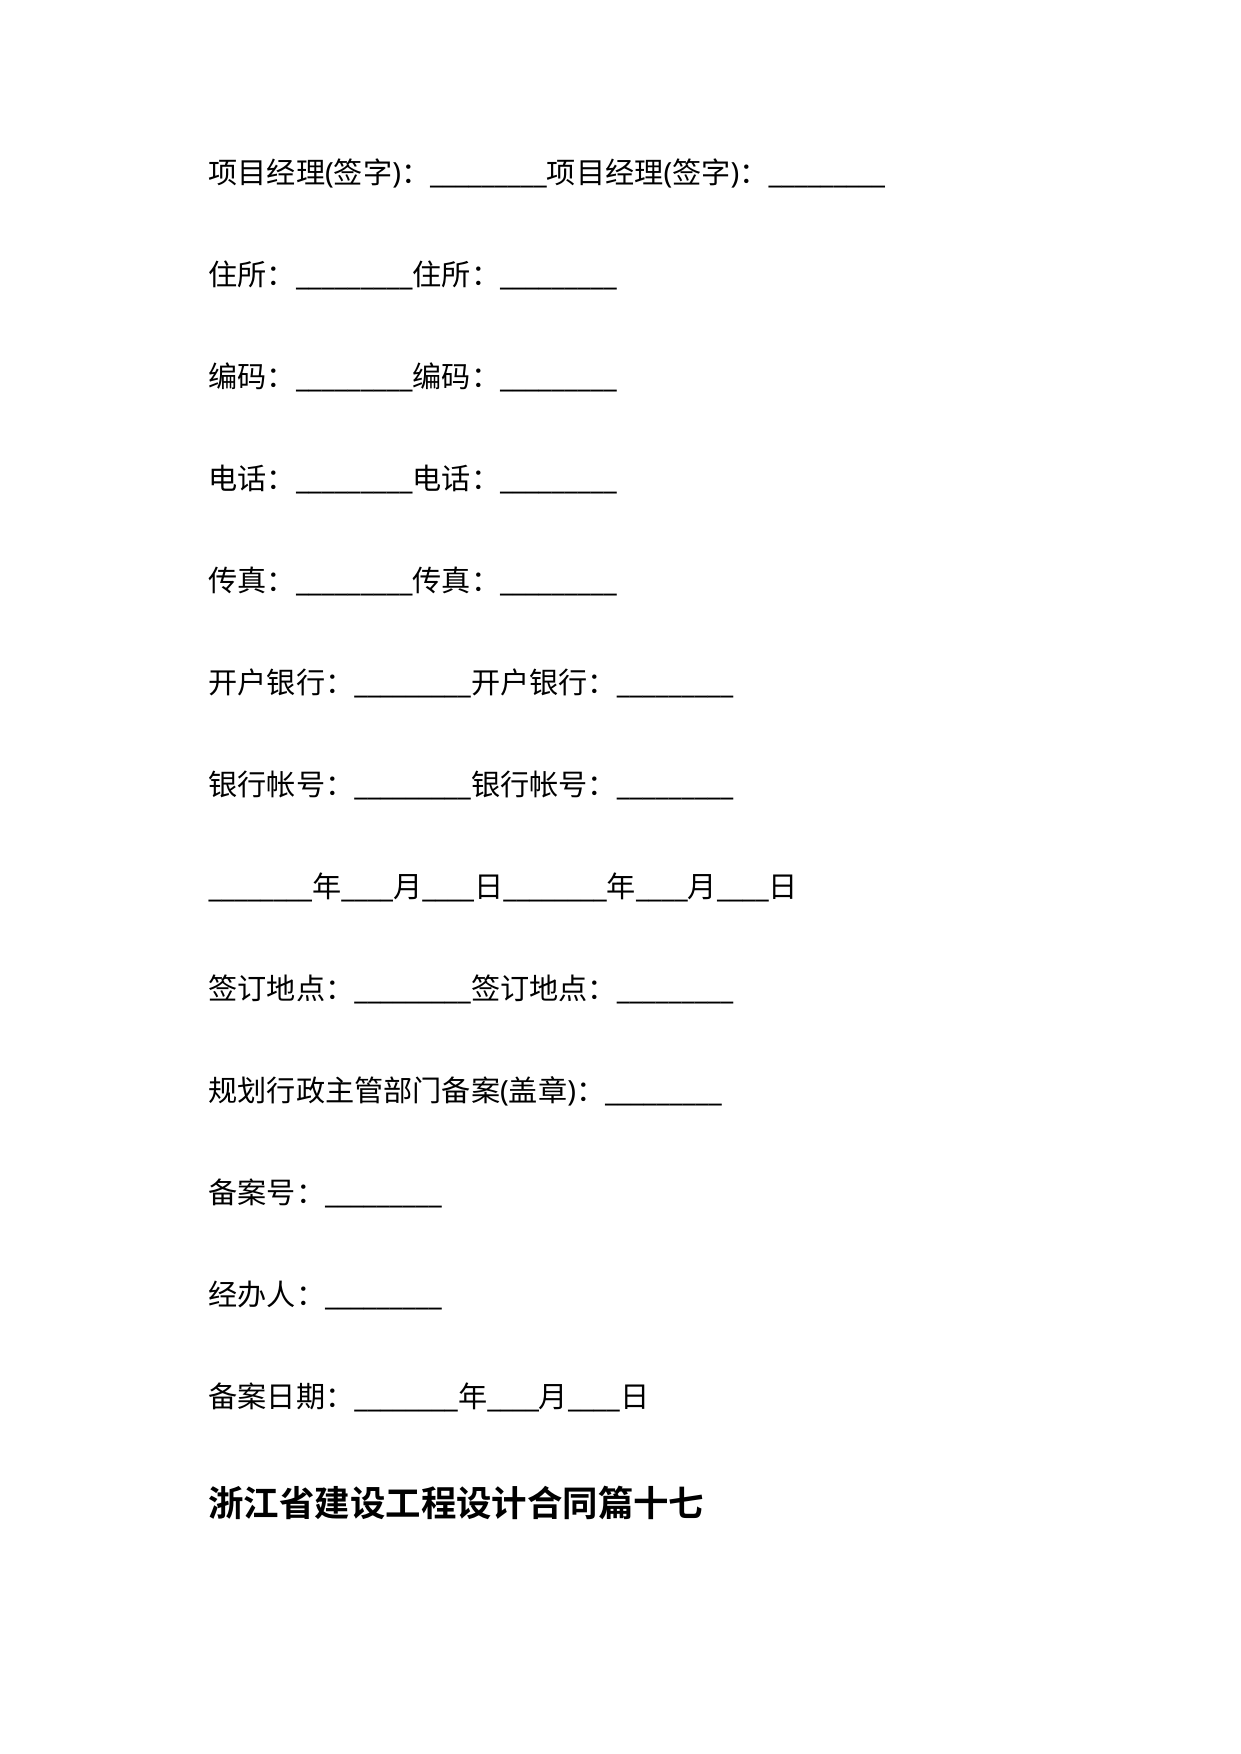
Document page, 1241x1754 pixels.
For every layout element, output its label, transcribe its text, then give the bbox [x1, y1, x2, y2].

text 银行帐号：_________银行帐号：_________ [150, 762, 1090, 804]
text 备案号：_________ [150, 1170, 1090, 1212]
text 备案日期：________年____月____日 [150, 1374, 1090, 1416]
text 传真：_________传真：_________ [150, 558, 1090, 600]
text 签订地点：_________签订地点：_________ [150, 966, 1090, 1008]
text 经办人：_________ [150, 1272, 1090, 1314]
text 开户银行：_________开户银行：_________ [150, 660, 1090, 702]
text 项目经理(签字)：_________项目经理(签字)：_________ [150, 150, 1090, 192]
text 电话：_________电话：_________ [150, 456, 1090, 498]
text 编码：_________编码：_________ [150, 354, 1090, 396]
text ________年____月____日________年____月____日 [150, 864, 1090, 906]
text 住所：_________住所：_________ [150, 252, 1090, 294]
text 浙江省建设工程设计合同篇十七 [150, 1476, 1090, 1527]
text 规划行政主管部门备案(盖章)：_________ [150, 1068, 1090, 1110]
